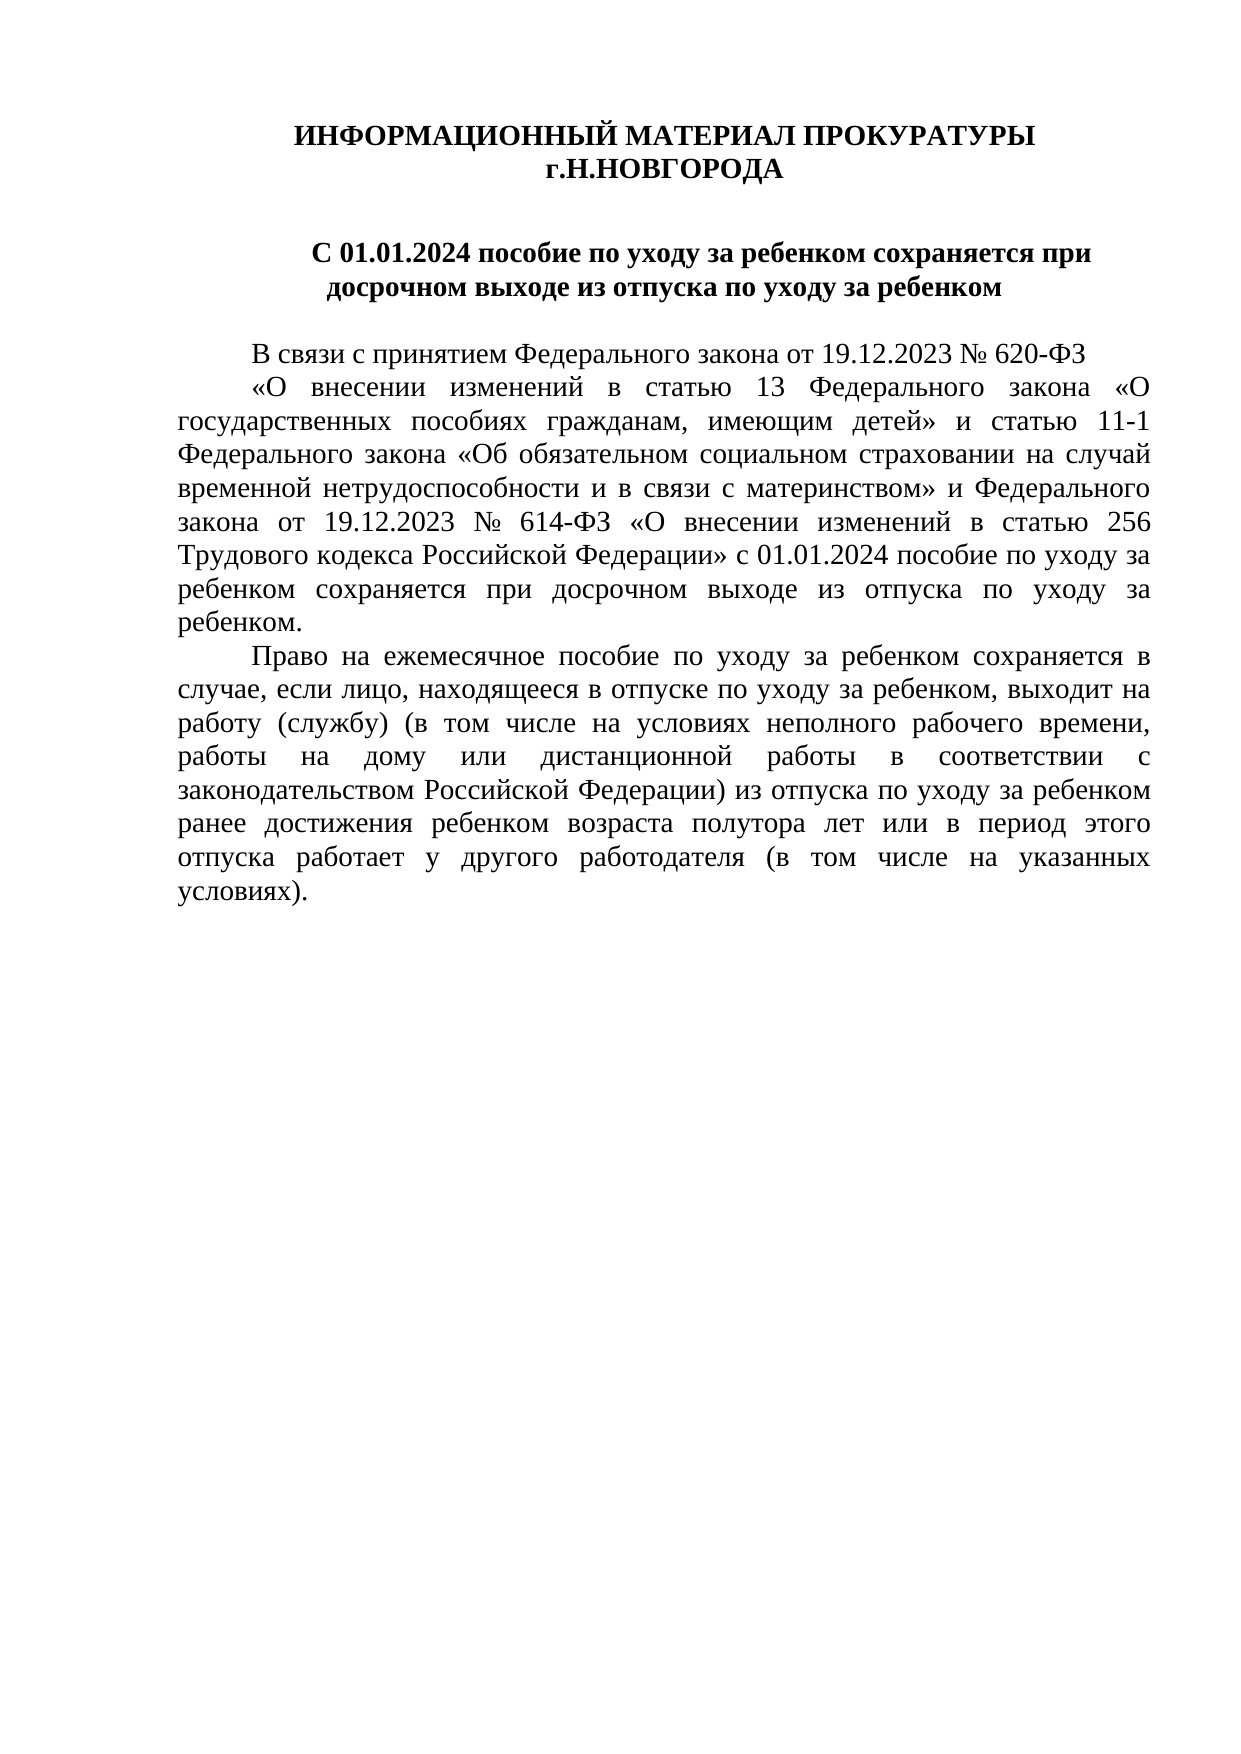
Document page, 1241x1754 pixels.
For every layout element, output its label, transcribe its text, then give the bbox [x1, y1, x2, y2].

text ИНФОРМАЦИОННЫЙ МАТЕРИАЛ ПРОКУРАТУРЫ г.Н.НОВГОРОДА [177, 118, 1152, 185]
text «О внесении изменений в статью 13 Федерального закона «О государственных пособиях гражданам, имеющим детей» и статью 11-1 Федерального закона «Об обязательном социальном страховании на случай временной нетрудоспособности и в связи с материнством» и Федерального закона от 19.12.2023 № 614-ФЗ «О внесении изменений в статью 256 Трудового кодекса Российской Федерации» с 01.01.2024 пособие по уходу за ребенком сохраняется при досрочном выходе из отпуска по уходу за ребенком. [177, 369, 1152, 638]
text В связи с принятием Федерального закона от 19.12.2023 № 620-ФЗ [177, 336, 1152, 369]
text Право на ежемесячное пособие по уходу за ребенком сохраняется в случае, если лицо, находящееся в отпуске по уходу за ребенком, выходит на работу (службу) (в том числе на условиях неполного рабочего времени, работы на дому или дистанционной работы в соответствии с законодательством Российской Федерации) из отпуска по уходу за ребенком ранее достижения ребенком возраста полутора лет или в период этого отпуска работает у другого работодателя (в том числе на указанных условиях). [177, 638, 1152, 906]
text С 01.01.2024 пособие по уходу за ребенком сохраняется при досрочном выходе из отпуска по уходу за ребенком [177, 235, 1152, 302]
